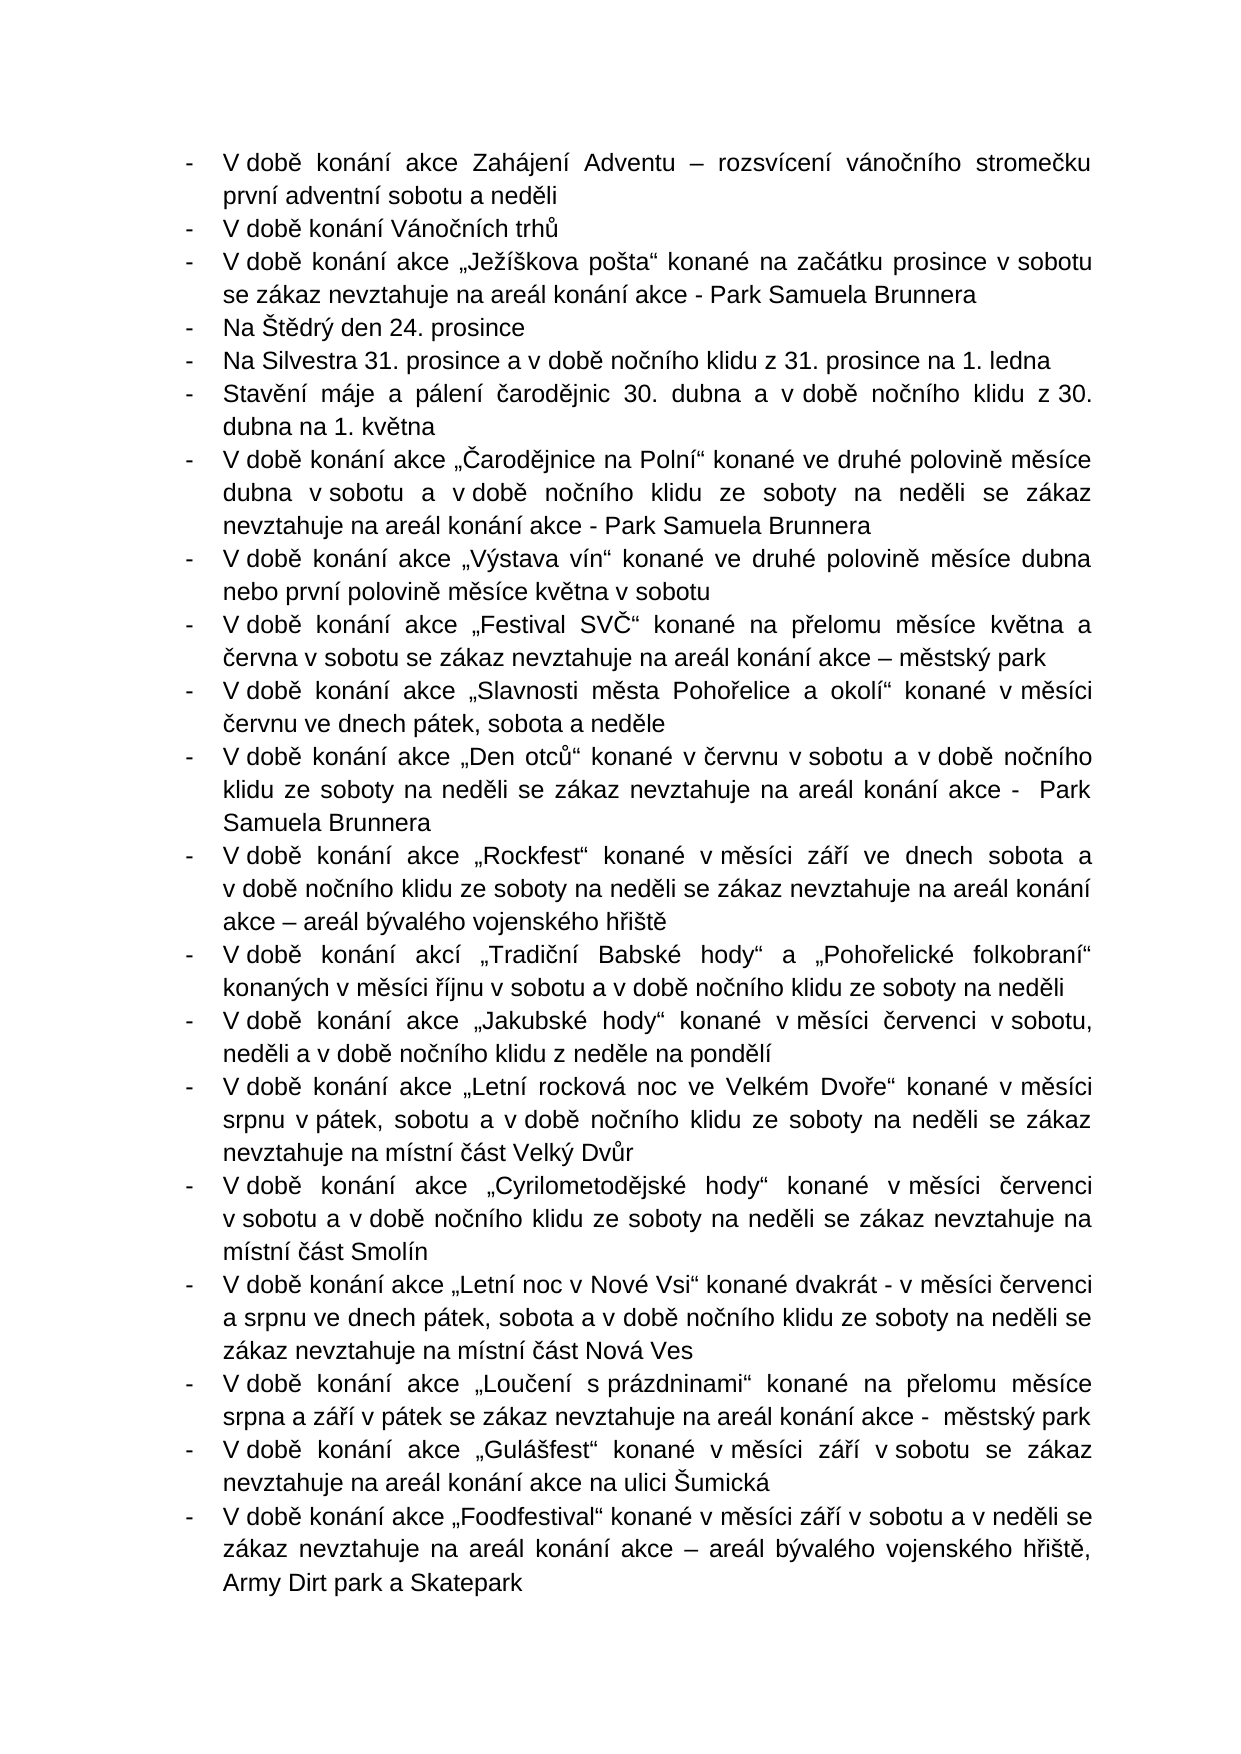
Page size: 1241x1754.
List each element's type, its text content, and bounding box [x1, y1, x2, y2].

list V době konání akce „Den otců“ konané v červnu v sobotu a v době nočního klidu ze soboty na neděli se zákaz nevztahuje na areál konání akce - Park Samuela Brunnera [185, 742, 1093, 837]
list Na Štědrý den 24. prosince [185, 313, 1093, 341]
list V době konání akce „Slavnosti města Pohořelice a okolí“ konané v měsíci červnu ve dnech pátek, sobota a neděle [185, 676, 1093, 738]
list V době konání akce „Letní rocková noc ve Velkém Dvoře“ konané v měsíci srpnu v pátek, sobotu a v době nočního klidu ze soboty na neděli se zákaz nevztahuje na místní část Velký Dvůr [185, 1072, 1093, 1167]
list V době konání akce „Gulášfest“ konané v měsíci září v sobotu se zákaz nevztahuje na areál konání akce na ulici Šumická [185, 1435, 1093, 1497]
list V době konání akce Zahájení Adventu – rozsvícení vánočního stromečku první adventní sobotu a neděli [185, 148, 1093, 209]
list V době konání Vánočních trhů [185, 214, 1093, 242]
list V době konání akce „Loučení s prázdninami“ konané na přelomu měsíce srpna a září v pátek se zákaz nevztahuje na areál konání akce - městský park [185, 1369, 1093, 1431]
list V době konání akce „Letní noc v Nové Vsi“ konané dvakrát - v měsíci červenci a srpnu ve dnech pátek, sobota a v době nočního klidu ze soboty na neděli se zákaz nevztahuje na místní část Nová Ves [185, 1270, 1093, 1365]
list Stavění máje a pálení čarodějnic 30. dubna a v době nočního klidu z 30. dubna na 1. května [185, 379, 1093, 441]
list V době konání akce „Festival SVČ“ konané na přelomu měsíce května a června v sobotu se zákaz nevztahuje na areál konání akce – městský park [185, 610, 1093, 672]
list V době konání akce „Výstava vín“ konané ve druhé polovině měsíce dubna nebo první polovině měsíce května v sobotu [185, 544, 1093, 606]
list V době konání akce „Jakubské hody“ konané v měsíci červenci v sobotu, neděli a v době nočního klidu z neděle na pondělí [185, 1006, 1093, 1068]
list V době konání akce „Cyrilometodějské hody“ konané v měsíci červenci v sobotu a v době nočního klidu ze soboty na neděli se zákaz nevztahuje na místní část Smolín [185, 1171, 1093, 1266]
list Na Silvestra 31. prosince a v době nočního klidu z 31. prosince na 1. ledna [185, 346, 1093, 374]
list V době konání akce „Foodfestival“ konané v měsíci září v sobotu a v neděli se zákaz nevztahuje na areál konání akce – areál bývalého vojenského hřiště, Army Dirt park a Skatepark [185, 1501, 1093, 1596]
list V době konání akce „Ježíškova pošta“ konané na začátku prosince v sobotu se zákaz nevztahuje na areál konání akce - Park Samuela Brunnera [185, 247, 1093, 308]
list V době konání akcí „Tradiční Babské hody“ a „Pohořelické folkobraní“ konaných v měsíci říjnu v sobotu a v době nočního klidu ze soboty na neděli [185, 940, 1093, 1002]
list V době konání akce „Čarodějnice na Polní“ konané ve druhé polovině měsíce dubna v sobotu a v době nočního klidu ze soboty na neděli se zákaz nevztahuje na areál konání akce - Park Samuela Brunnera [185, 445, 1093, 539]
list V době konání akce „Rockfest“ konané v měsíci září ve dnech sobota a v době nočního klidu ze soboty na neděli se zákaz nevztahuje na areál konání akce – areál bývalého vojenského hřiště [185, 841, 1093, 936]
